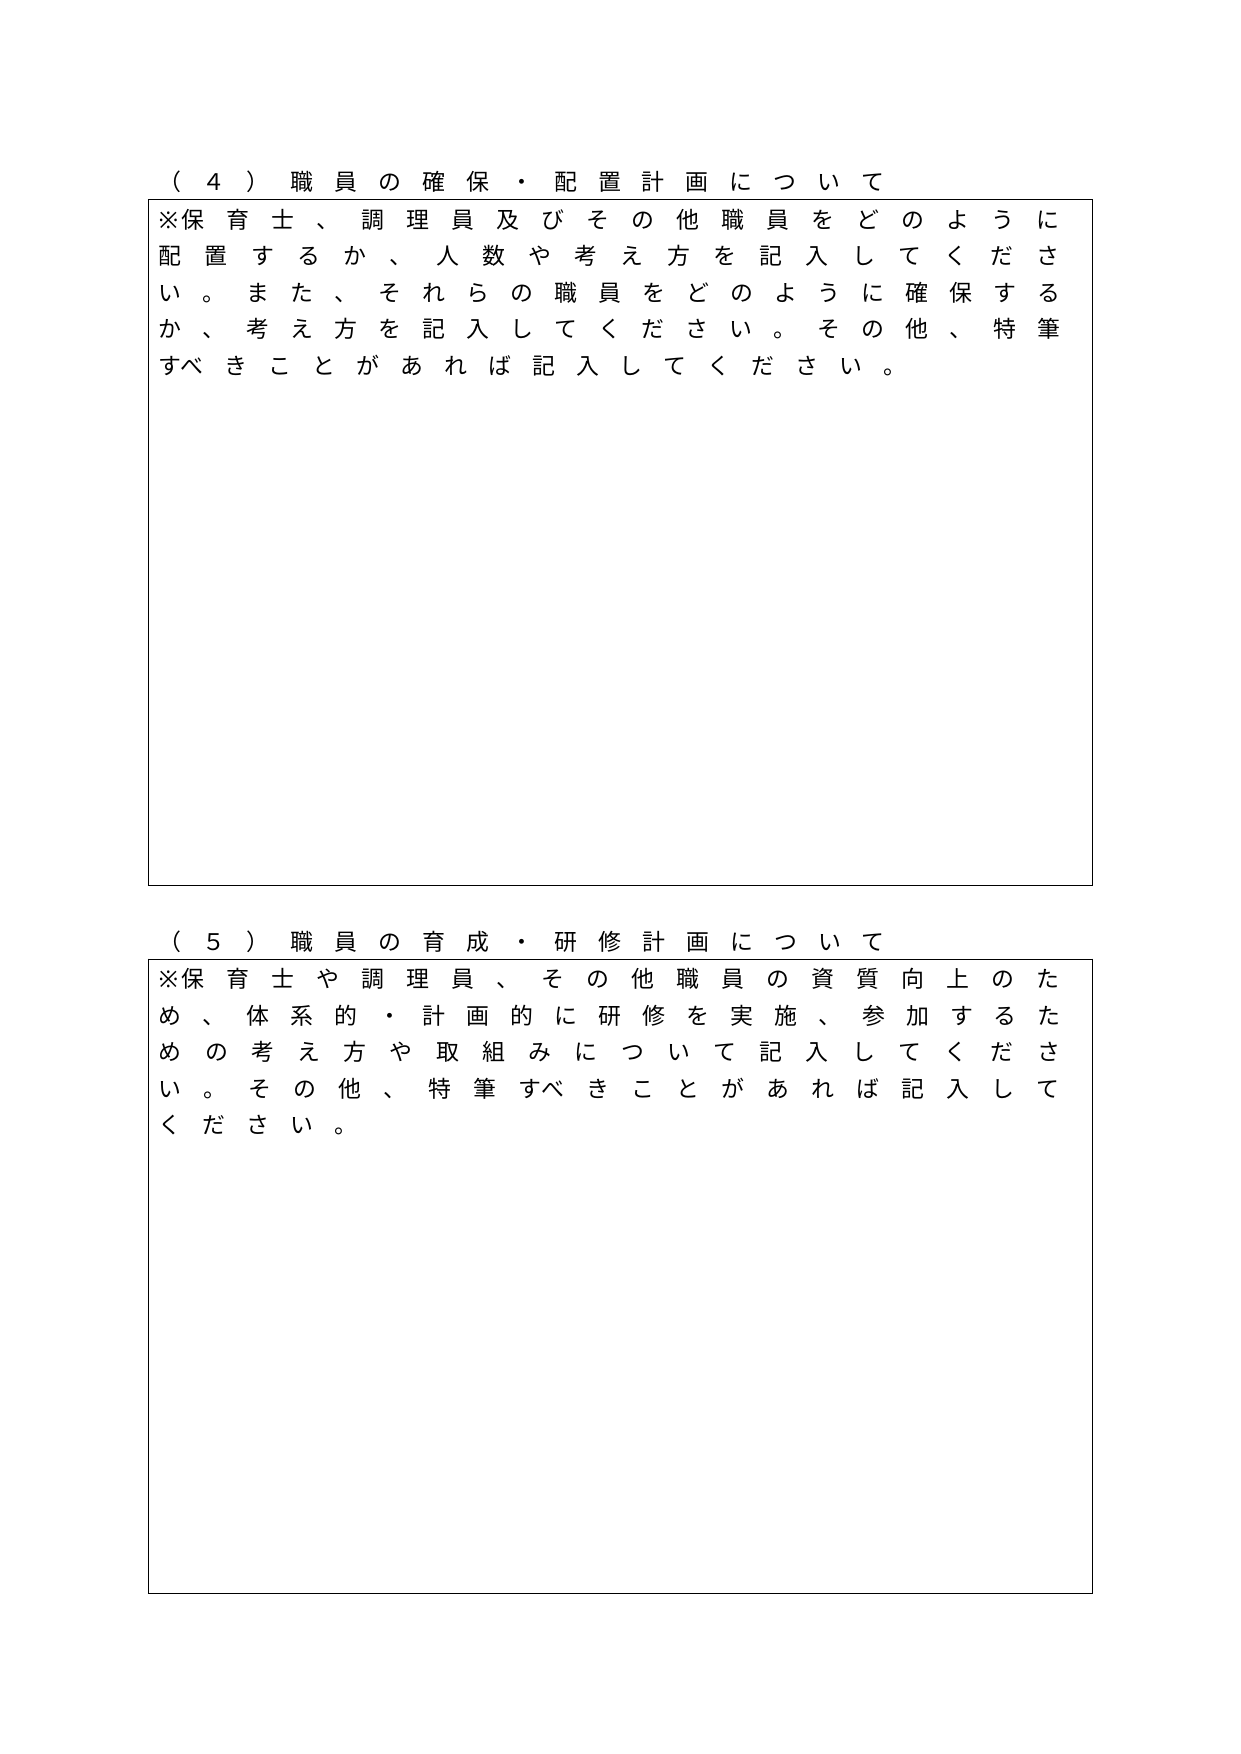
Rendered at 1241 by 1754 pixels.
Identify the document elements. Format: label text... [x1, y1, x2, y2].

text （５）職員の育成・研修計画について [158, 922, 1082, 958]
table_header ※保育士や調理員、その他職員の資質向上のため、体系的・計画的に研修を実施、参加するための考え方や取組みについて記入してください。その他、特筆すべきことがあれば記入してください。 [149, 960, 1092, 1593]
table_header ※保育士、調理員及びその他職員をどのように配置するか、人数や考え方を記入してください。また、それらの職員をどのように確保するか、考え方を記入してください。その他、特筆すべきことがあれば記入してください。 [149, 200, 1092, 884]
text （４）職員の確保・配置計画について [158, 163, 1082, 199]
